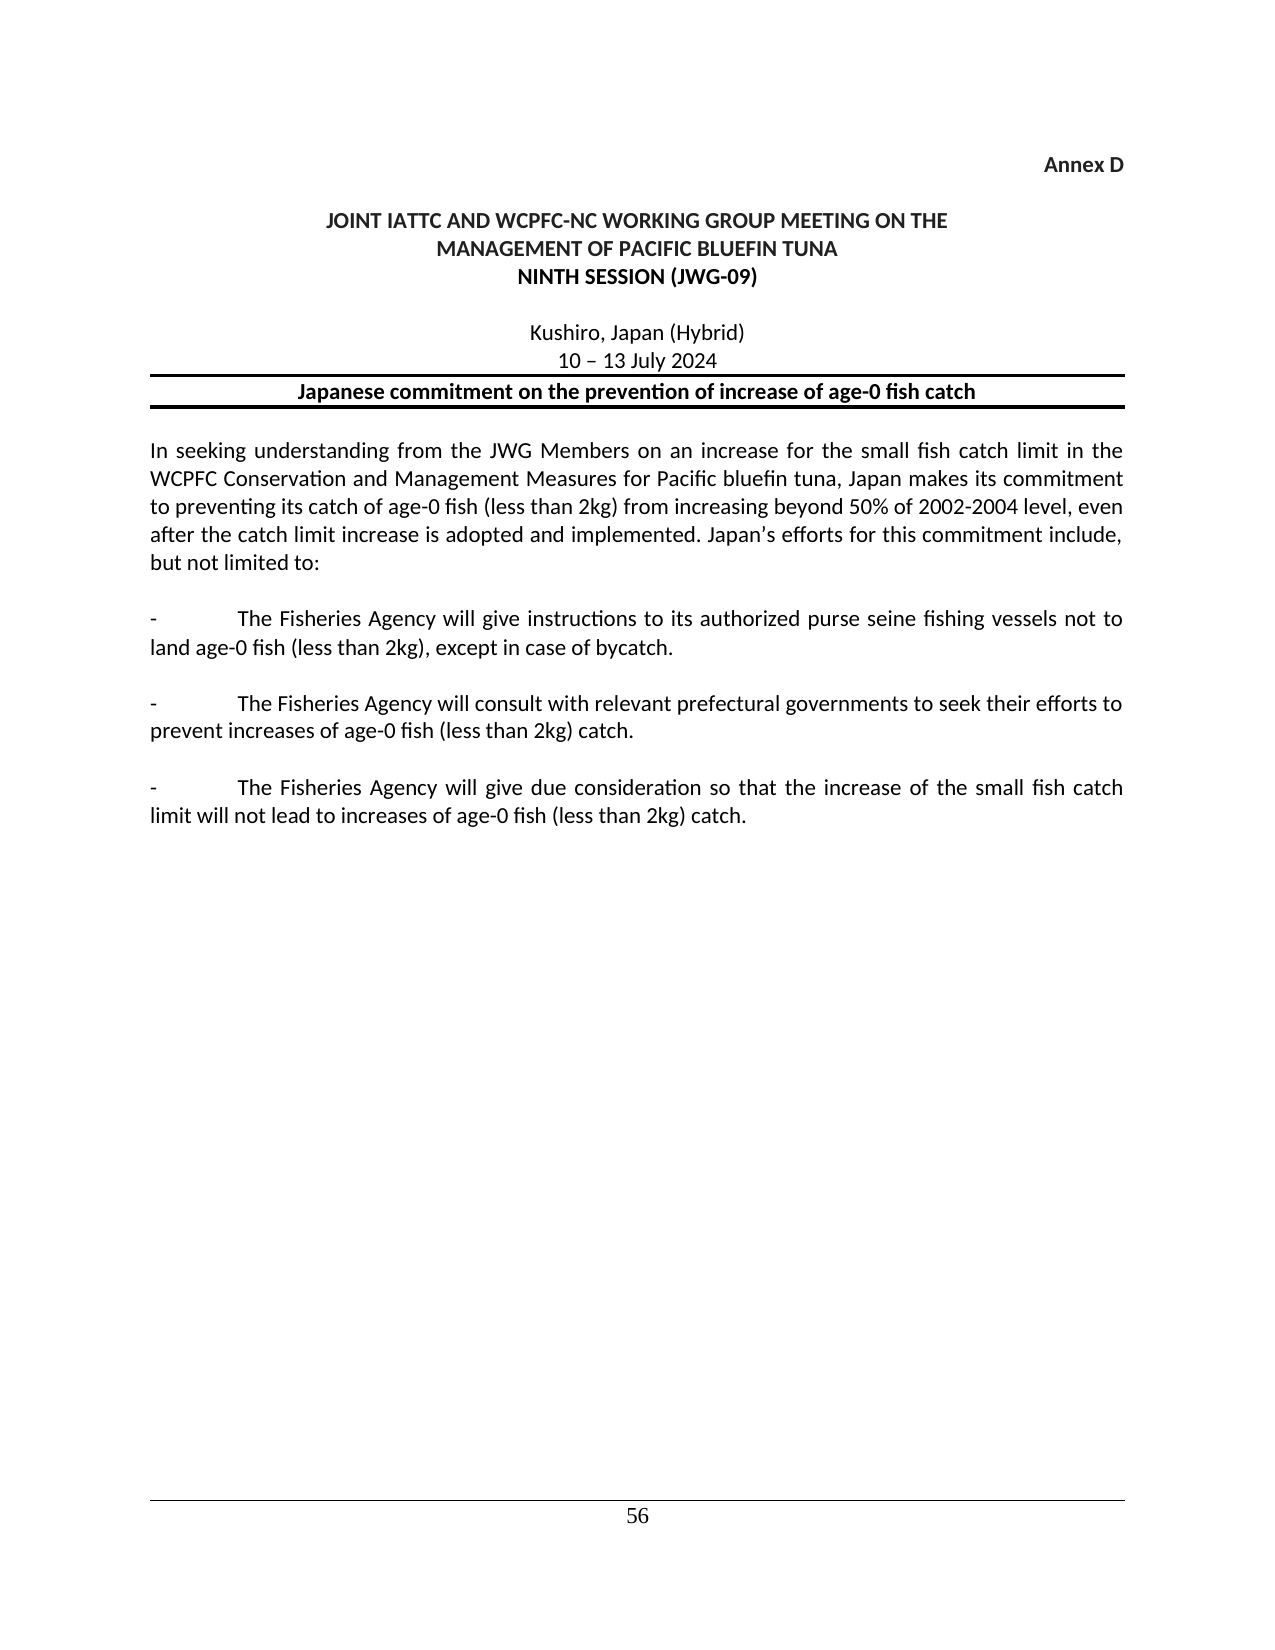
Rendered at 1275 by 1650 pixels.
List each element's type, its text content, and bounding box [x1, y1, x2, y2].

text Annex D [150, 150, 1124, 178]
text Kushiro, Japan (Hybrid) [150, 318, 1125, 346]
text - The Fisheries Agency will give instructions to its authorized purse seine fishing vessels not to land age-0 fish (less than 2kg), except in case of bycatch. [150, 604, 1125, 661]
text JOINT IATTC AND WCPFC-NC WORKING GROUP MEETING ON THE [150, 206, 1124, 234]
text NINTH SESSION (JWG-09) [150, 262, 1125, 290]
text 10 – 13 July 2024 [150, 346, 1125, 374]
table_header Japanese commitment on the prevention of increase of age-0 fish catch [150, 377, 1125, 405]
text In seeking understanding from the JWG Members on an increase for the small fish catch limit in the WCPFC Conservation and Management Measures for Pacific bluefin tuna, Japan makes its commitment to preventing its catch of age-0 fish (less than 2kg) from increasing beyond 50% of 2002-2004 level, even after the catch limit increase is adopted and implemented. Japan’s efforts for this commitment include, but not limited to: [150, 436, 1125, 577]
text - The Fisheries Agency will consult with relevant prefectural governments to seek their efforts to prevent increases of age-0 fish (less than 2kg) catch. [150, 689, 1125, 745]
text - The Fisheries Agency will give due consideration so that the increase of the small fish catch limit will not lead to increases of age-0 fish (less than 2kg) catch. [150, 773, 1125, 829]
text MANAGEMENT OF PACIFIC BLUEFIN TUNA [150, 234, 1124, 262]
